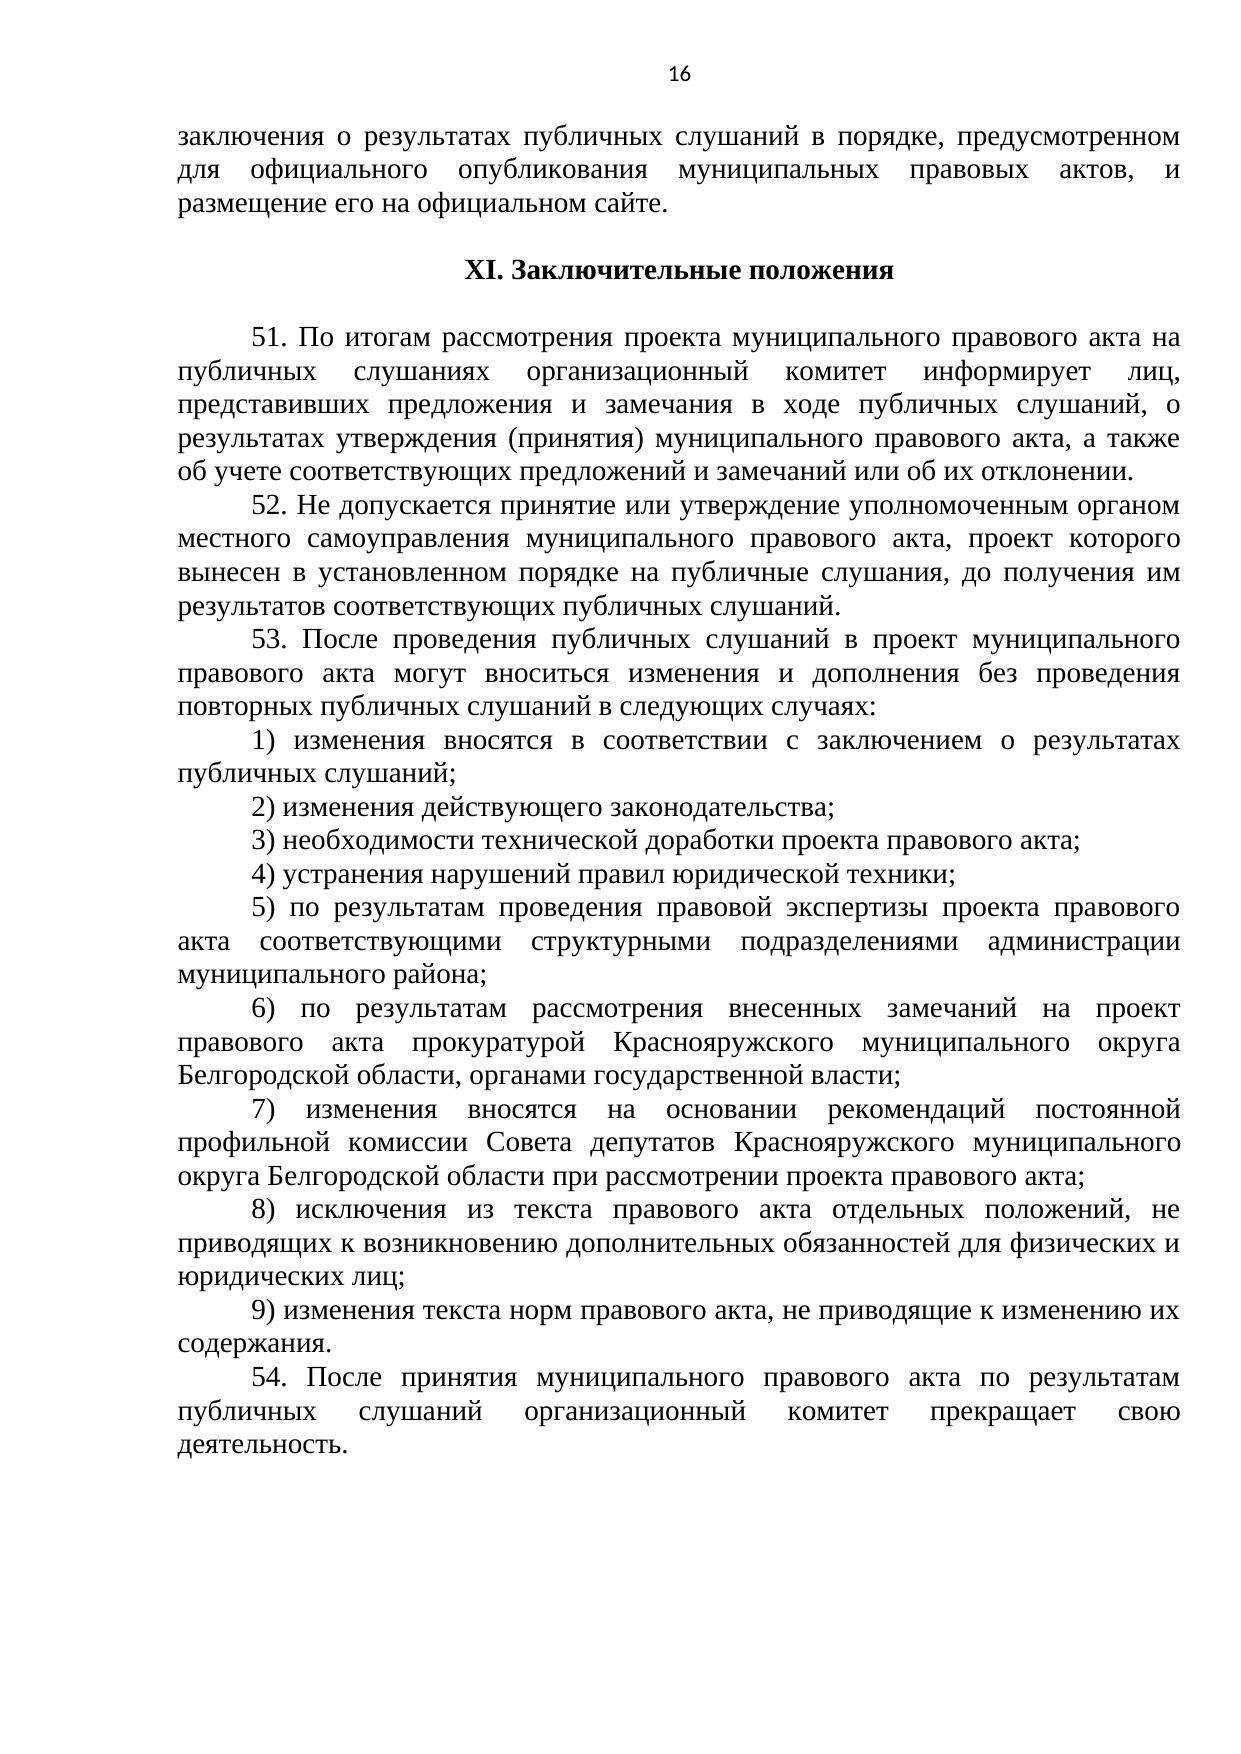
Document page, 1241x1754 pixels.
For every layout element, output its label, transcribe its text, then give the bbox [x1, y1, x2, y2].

text 53. После проведения публичных слушаний в проект муниципального правового акта могут вноситься изменения и дополнения без проведения повторных публичных слушаний в следующих случаях: [177, 621, 1181, 722]
text XI. Заключительные положения [177, 252, 1181, 286]
text 54. После принятия муниципального правового акта по результатам публичных слушаний организационный комитет прекращает свою деятельность. [177, 1359, 1181, 1460]
text 2) изменения действующего законодательства; [177, 789, 1181, 822]
text 4) устранения нарушений правил юридической техники; [177, 856, 1181, 889]
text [177, 118, 1181, 219]
text 7) изменения вносятся на основании рекомендаций постоянной профильной комиссии Совета депутатов Краснояружского муниципального округа Белгородской области при рассмотрении проекта правового акта; [177, 1091, 1181, 1191]
text 6) по результатам рассмотрения внесенных замечаний на проект правового акта прокуратурой Краснояружского муниципального округа Белгородской области, органами государственной власти; [177, 990, 1181, 1091]
text 5) по результатам проведения правовой экспертизы проекта правового акта соответствующими структурными подразделениями администрации муниципального района; [177, 889, 1181, 990]
text 52. Не допускается принятие или утверждение уполномоченным органом местного самоуправления муниципального правового акта, проект которого вынесен в установленном порядке на публичные слушания, до получения им результатов соответствующих публичных слушаний. [177, 487, 1181, 621]
text 1) изменения вносятся в соответствии с заключением о результатах публичных слушаний; [177, 722, 1181, 789]
text 51. По итогам рассмотрения проекта муниципального правового акта на публичных слушаниях организационный комитет информирует лиц, представивших предложения и замечания в ходе публичных слушаний, о результатах утверждения (принятия) муниципального правового акта, а также об учете соответствующих предложений и замечаний или об их отклонении. [177, 319, 1181, 487]
text 9) изменения текста норм правового акта, не приводящие к изменению их содержания. [177, 1292, 1181, 1359]
text 8) исключения из текста правового акта отдельных положений, не приводящих к возникновению дополнительных обязанностей для физических и юридических лиц; [177, 1191, 1181, 1292]
text 3) необходимости технической доработки проекта правового акта; [177, 822, 1181, 856]
